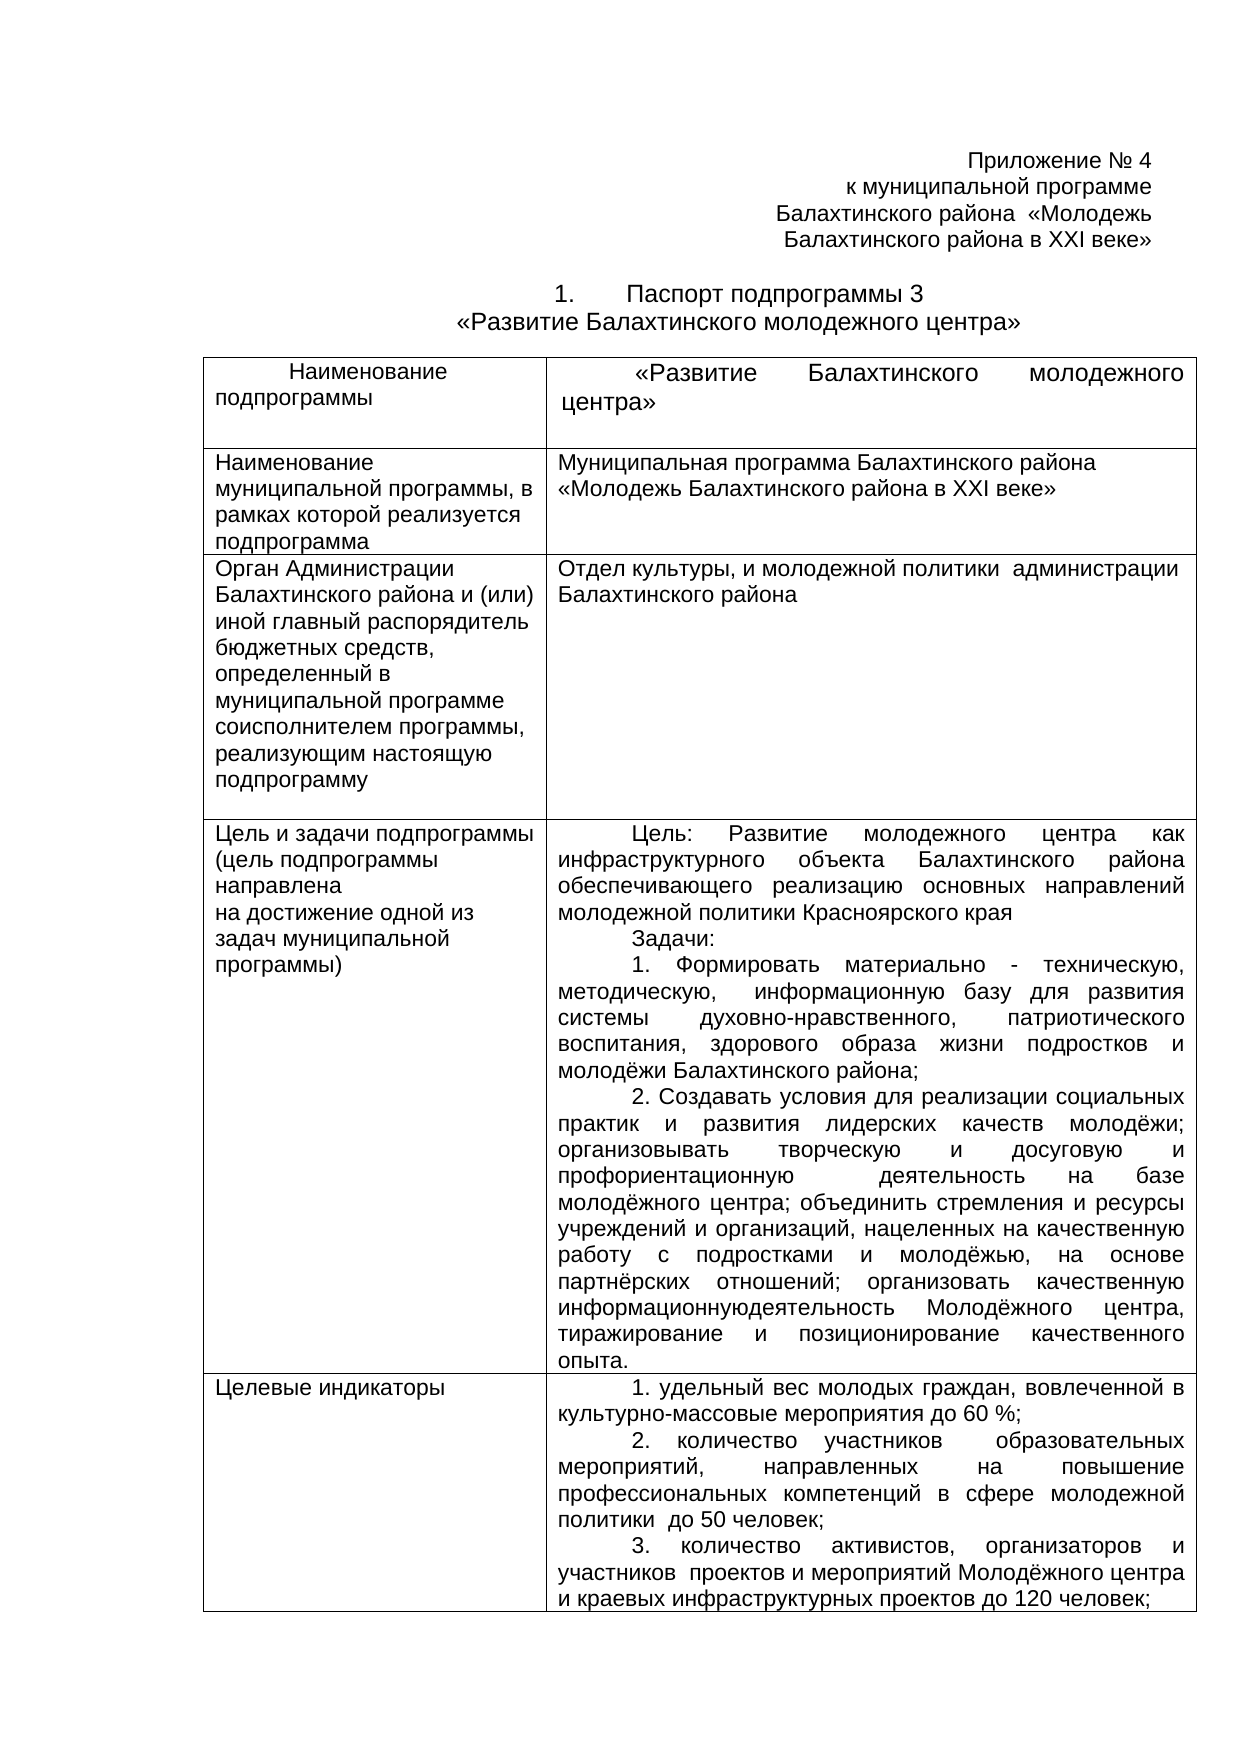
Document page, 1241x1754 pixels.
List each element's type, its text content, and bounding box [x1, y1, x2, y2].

table_cell Целевые индикаторы [204, 1374, 546, 1611]
table_cell Цель и задачи подпрограммы (цель подпрограммы направлена на достижение одной из задач муниципальной программы) [204, 820, 546, 1373]
list «Развитие Балахтинского молодежного центра» [252, 307, 1152, 336]
table_cell Муниципальная программа Балахтинского района «Молодежь Балахтинского района в XXI веке» [547, 449, 1196, 554]
table_cell Отдел культуры, и молодежной политики администрации Балахтинского района [547, 555, 1196, 818]
table_header «Развитие Балахтинского молодежного центра» [547, 358, 1196, 447]
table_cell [547, 1374, 1196, 1611]
table_header Приложение № 4 к муниципальной программе Балахтинского района «Молодежь Балахтинского района в XXI веке» [694, 147, 1163, 279]
table_header Наименование подпрограммы [204, 358, 546, 447]
table_cell Цель: Развитие молодежного центра как инфраструктурного объекта Балахтинского района обеспечивающего реализацию основных направлений молодежной политики Красноярского края Задачи: 1. Формировать материально - техническую, методическую, информационную базу для развития системы духовно-нравственного, патриотического воспитания, здорового образа жизни подростков и молодёжи Балахтинского района; 2. Создавать условия для реализации социальных практик и развития лидерских качеств молодёжи; организовывать творческую и досуговую и профориентационную деятельность на базе молодёжного центра; объединить стремления и ресурсы учреждений и организаций, нацеленных на качественную работу с подростками и молодёжью, на основе партнёрских отношений; организовать качественную информационнуюдеятельность Молодёжного центра, тиражирование и позиционирование качественного опыта. [547, 820, 1196, 1373]
list Паспорт подпрограммы 3 [252, 279, 1152, 307]
table_cell Наименование муниципальной программы, в рамках которой реализуется подпрограмма [204, 449, 546, 554]
table_cell Орган Администрации Балахтинского района и (или) иной главный распорядитель бюджетных средств, определенный в муниципальной программе соисполнителем программы, реализующим настоящую подпрограмму [204, 555, 546, 818]
